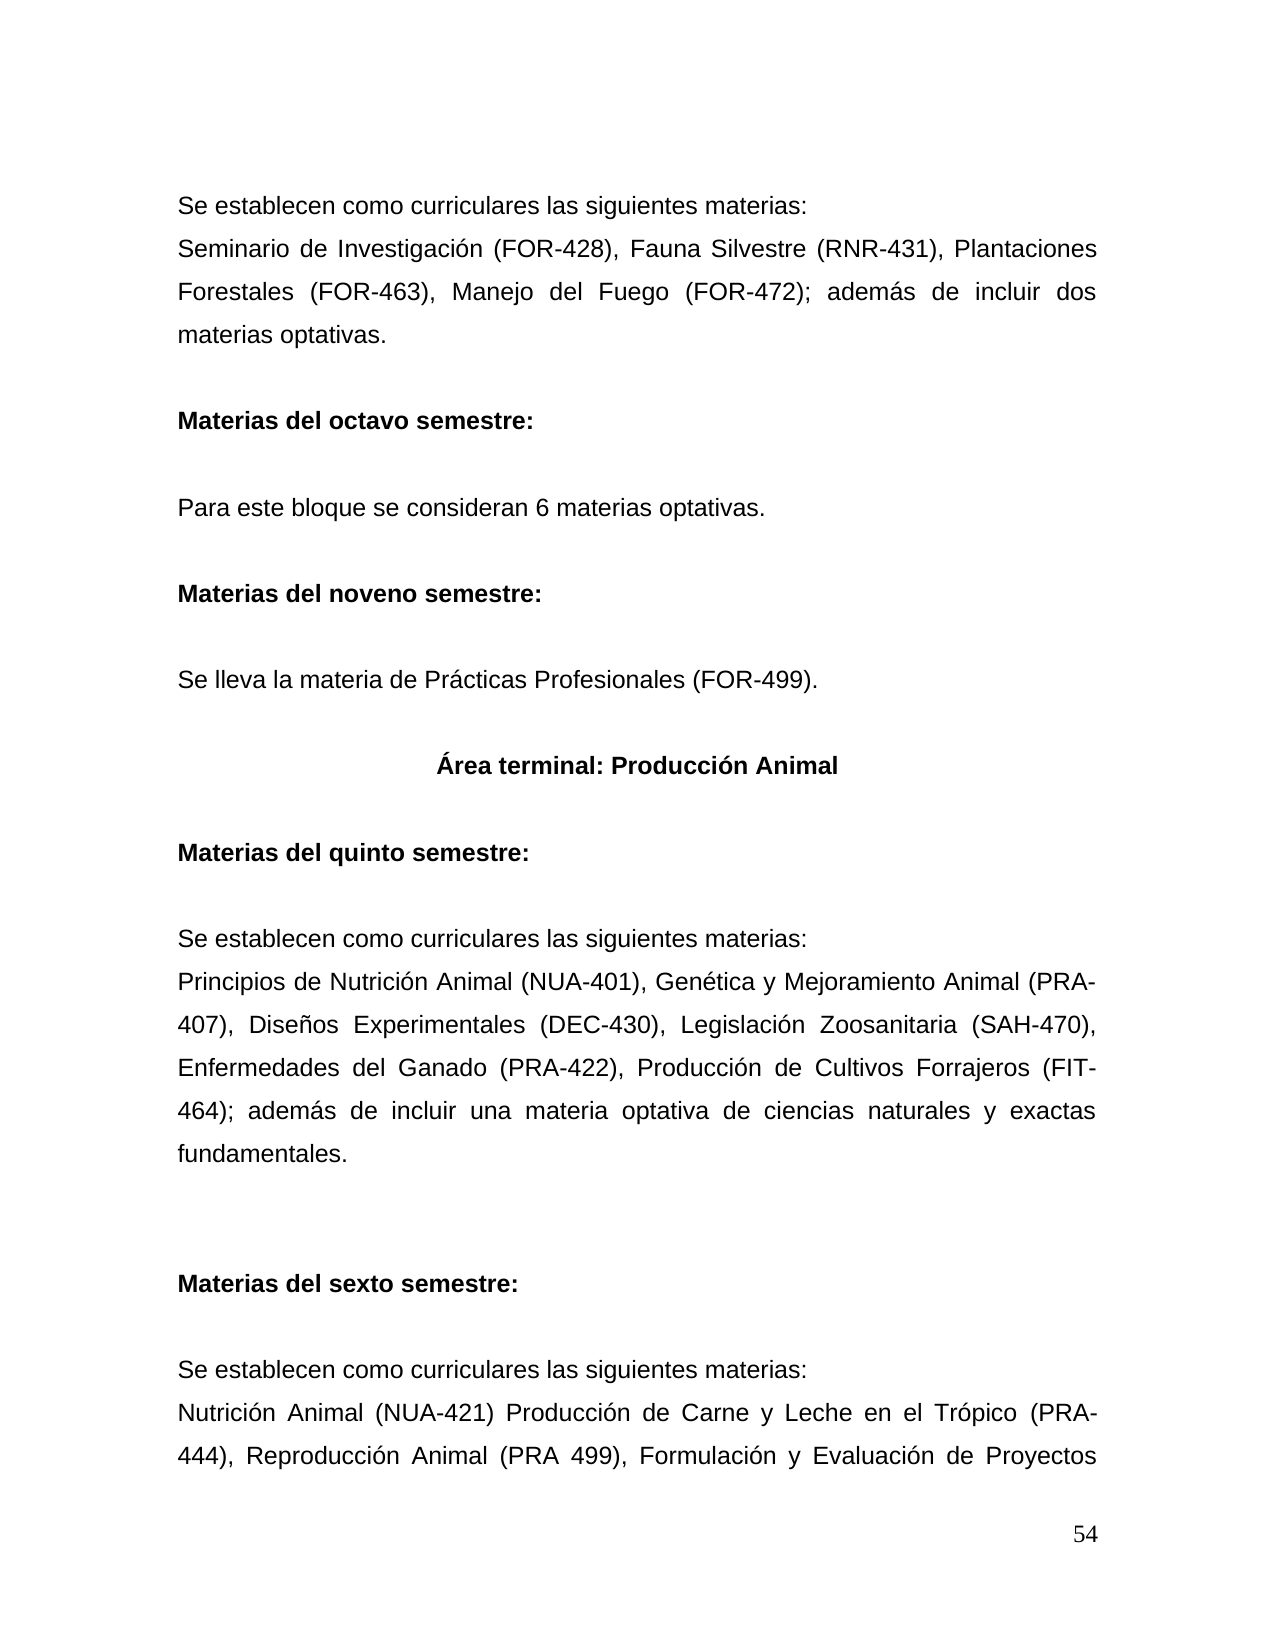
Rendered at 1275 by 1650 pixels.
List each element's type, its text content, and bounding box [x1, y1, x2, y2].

text Área terminal: Producción Animal [177, 751, 1098, 780]
text Se establecen como curriculares las siguientes materias: [177, 191, 1098, 219]
text Materias del noveno semestre: [177, 579, 1098, 608]
text Principios de Nutrición Animal (NUA-401), Genética y Mejoramiento Animal (PRA-407), Diseños Experimentales (DEC-430), Legislación Zoosanitaria (SAH-470), Enfermedades del Ganado (PRA-422), Producción de Cultivos Forrajeros (FIT-464); además de incluir una materia optativa de ciencias naturales y exactas fundamentales. [177, 967, 1098, 1168]
text Para este bloque se consideran 6 materias optativas. [177, 493, 1098, 521]
text Materias del quinto semestre: [177, 838, 1098, 866]
text Seminario de Investigación (FOR-428), Fauna Silvestre (RNR-431), Plantaciones Forestales (FOR-463), Manejo del Fuego (FOR-472); además de incluir dos materias optativas. [177, 234, 1098, 349]
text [177, 1398, 1098, 1470]
text Se lleva la materia de Prácticas Profesionales (FOR-499). [177, 665, 1098, 694]
text Materias del octavo semestre: [177, 406, 1098, 435]
text Materias del sexto semestre: [177, 1269, 1098, 1298]
text Se establecen como curriculares las siguientes materias: [177, 924, 1098, 953]
text Se establecen como curriculares las siguientes materias: [177, 1355, 1098, 1384]
